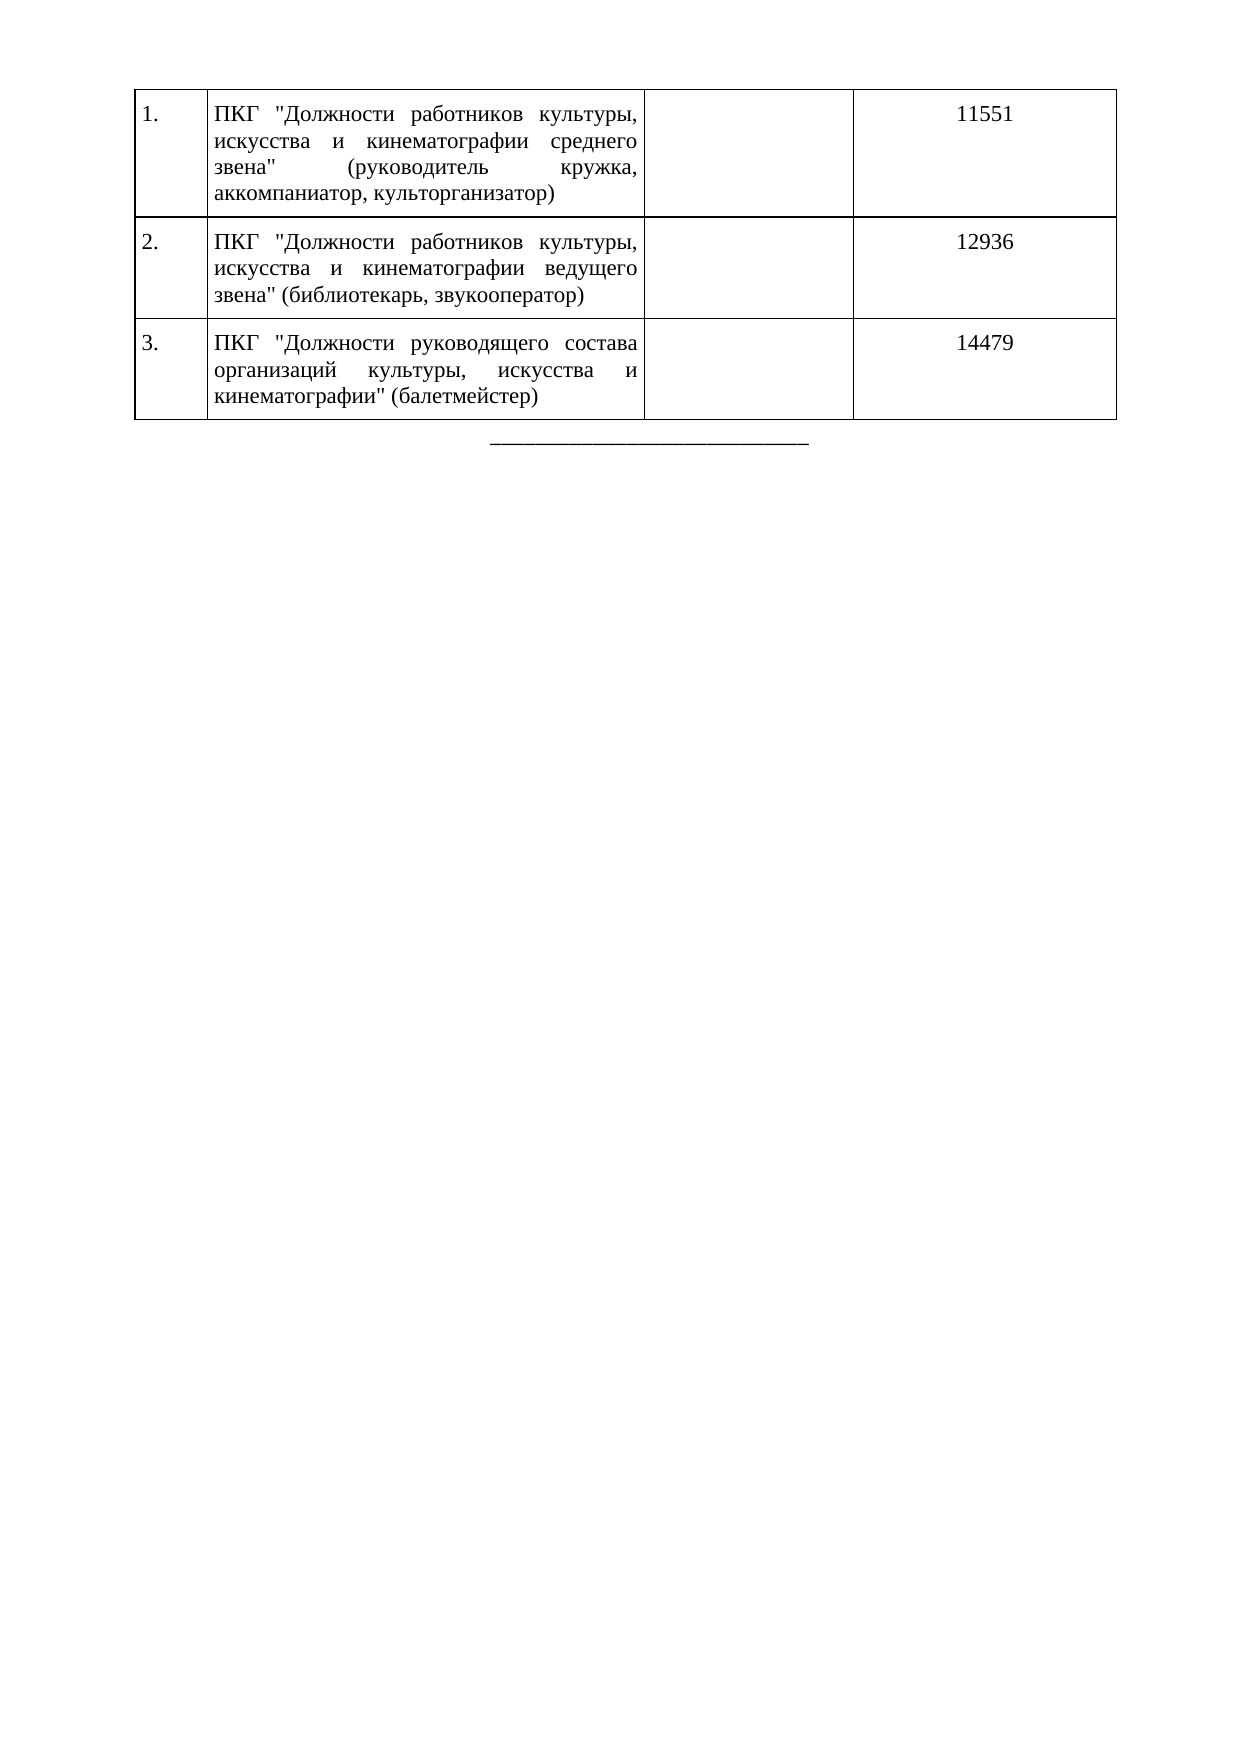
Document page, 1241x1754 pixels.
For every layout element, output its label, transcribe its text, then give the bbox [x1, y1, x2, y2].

table_cell [645, 319, 853, 419]
table_cell [645, 90, 853, 216]
table_cell 3. [136, 319, 207, 419]
table_cell 1. [136, 90, 207, 216]
table_cell ПКГ "Должности руководящего состава организаций культуры, искусства и кинематографии" (балетмейстер) [208, 319, 644, 419]
table_cell 12936 [854, 218, 1116, 318]
text ____________________________ [148, 420, 1152, 448]
table_cell ПКГ "Должности работников культуры, искусства и кинематографии ведущего звена" (библиотекарь, звукооператор) [208, 218, 644, 318]
table_cell 14479 [854, 319, 1116, 419]
table_cell ПКГ "Должности работников культуры, искусства и кинематографии среднего звена" (руководитель кружка, аккомпаниатор, культорганизатор) [208, 90, 644, 216]
table_cell 2. [136, 218, 207, 318]
table_cell [645, 218, 853, 318]
table_cell 11551 [854, 90, 1116, 216]
